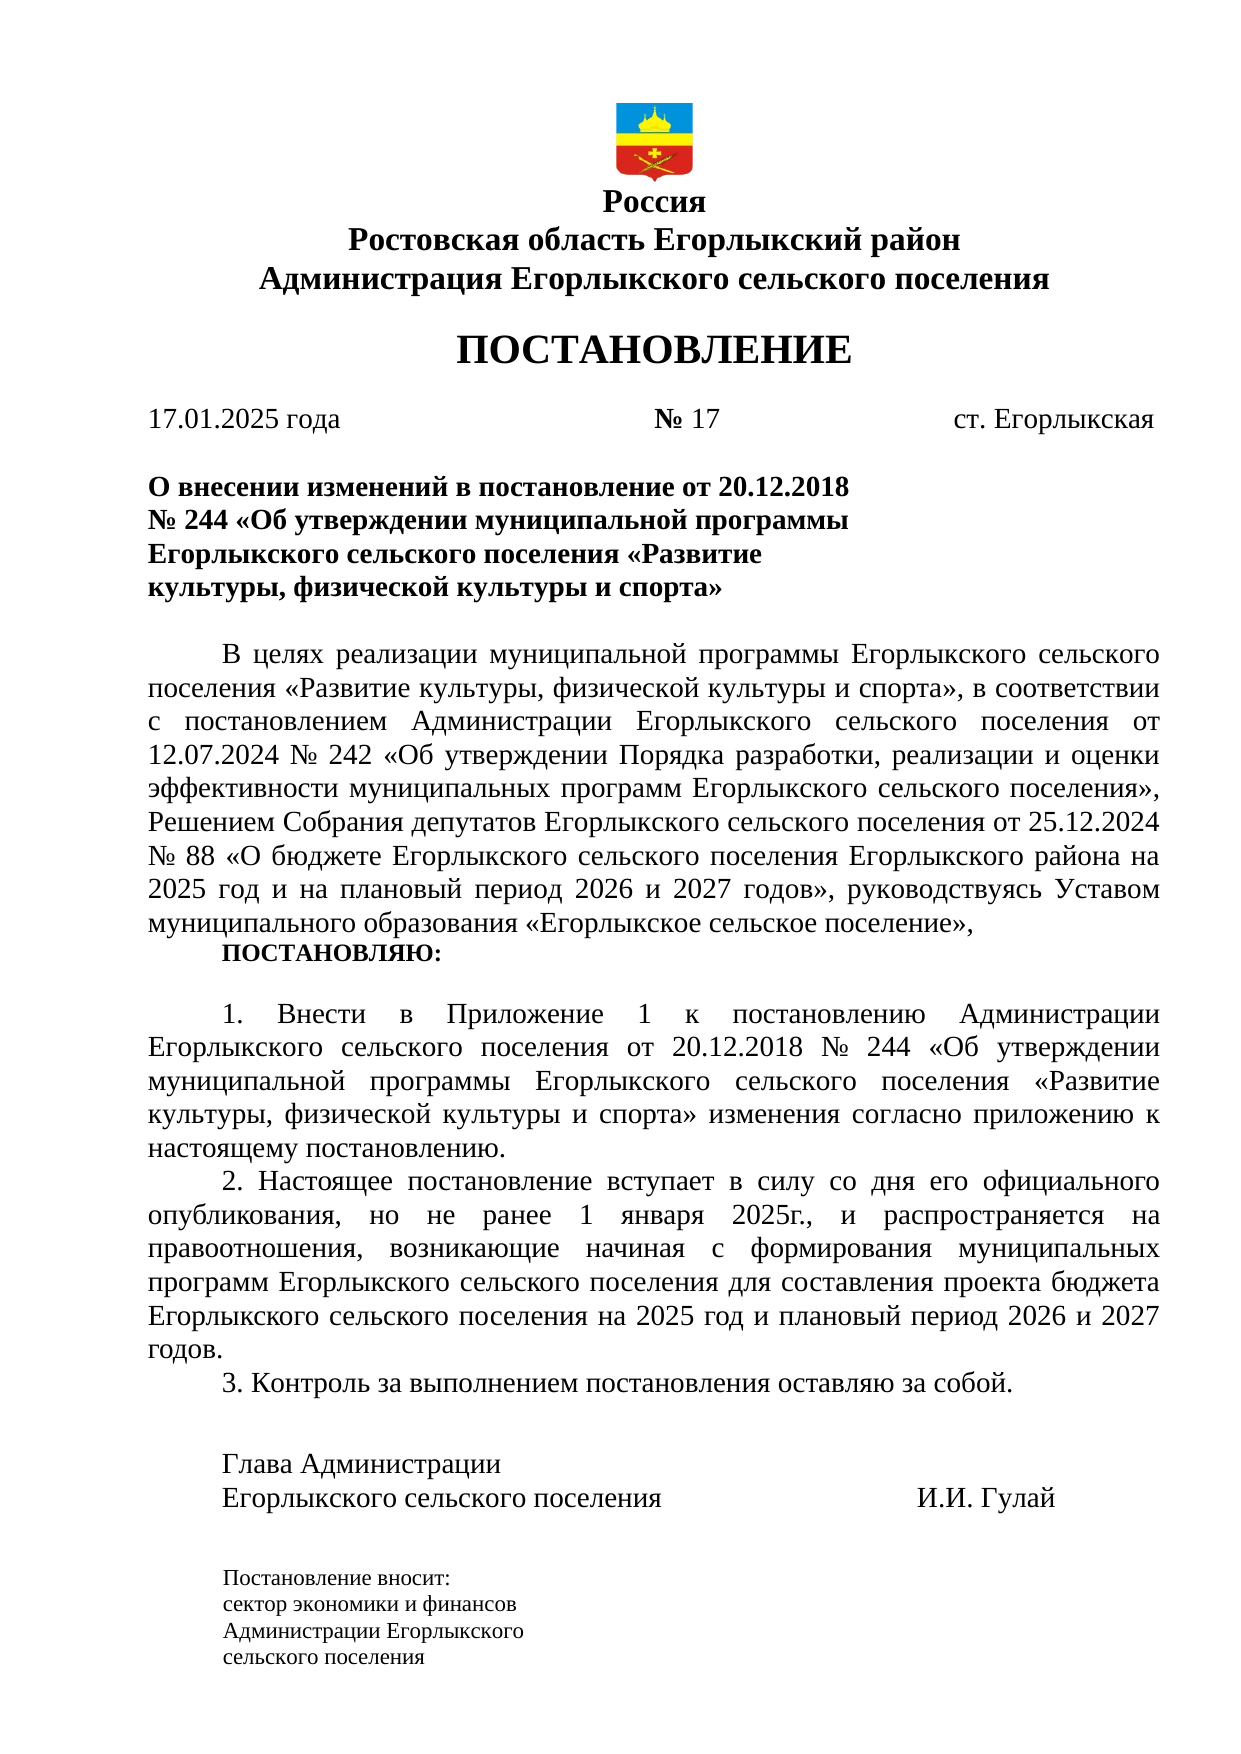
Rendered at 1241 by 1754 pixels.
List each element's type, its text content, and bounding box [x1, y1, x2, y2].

text 3. Контроль за выполнением постановления оставляю за собой. [148, 1365, 1161, 1398]
text сельского поселения [148, 1643, 1161, 1669]
text Егорлыкского сельского поселения «Развитие [148, 536, 1161, 569]
text О внесении изменений в постановление от 20.12.2018 [148, 469, 1161, 502]
text Глава Администрации [148, 1446, 1161, 1480]
picture [616, 107, 693, 182]
text 17.01.2025 года № 17 ст. Егорлыкская [148, 402, 1161, 435]
text Егорлыкского сельского поселения И.И. Гулай [148, 1480, 1161, 1513]
text Администрации Егорлыкского [148, 1617, 1161, 1643]
text 1. Внести в Приложение 1 к постановлению Администрации Егорлыкского сельского поселения от 20.12.2018 № 244 «Об утверждении муниципальной программы Егорлыкского сельского поселения «Развитие культуры, физической культуры и спорта» изменения согласно приложению к настоящему постановлению. [148, 996, 1161, 1163]
text ПОСТАНОВЛЕНИЕ [148, 325, 1161, 373]
text сектор экономики и финансов [148, 1590, 1161, 1617]
text культуры, физической культуры и спорта» [148, 569, 1161, 603]
text Ростовская область Егорлыкский район [148, 219, 1161, 258]
text ПОСТАНОВЛЯЮ: [148, 938, 1161, 967]
text Россия [148, 181, 1161, 219]
text № 244 «Об утверждении муниципальной программы [148, 502, 1161, 536]
text 2. Настоящее постановление вступает в силу со дня его официального опубликования, но не ранее 1 января 2025г., и распространяется на правоотношения, возникающие начиная с формирования муниципальных программ Егорлыкского сельского поселения для составления проекта бюджета Егорлыкского сельского поселения на 2025 год и плановый период 2026 и 2027 годов. [148, 1163, 1161, 1365]
text Постановление вносит: [148, 1564, 1161, 1590]
text Администрация Егорлыкского сельского поселения [148, 258, 1161, 296]
text В целях реализации муниципальной программы Егорлыкского сельского поселения «Развитие культуры, физической культуры и спорта», в соответствии с постановлением Администрации Егорлыкского сельского поселения от 12.07.2024 № 242 «Об утверждении Порядка разработки, реализации и оценки эффективности муниципальных программ Егорлыкского сельского поселения», Решением Собрания депутатов Егорлыкского сельского поселения от 25.12.2024 № 88 «О бюджете Егорлыкского сельского поселения Егорлыкского района на 2025 год и на плановый период 2026 и 2027 годов», руководствуясь Уставом муниципального образования «Егорлыкское сельское поселение», [148, 636, 1161, 938]
